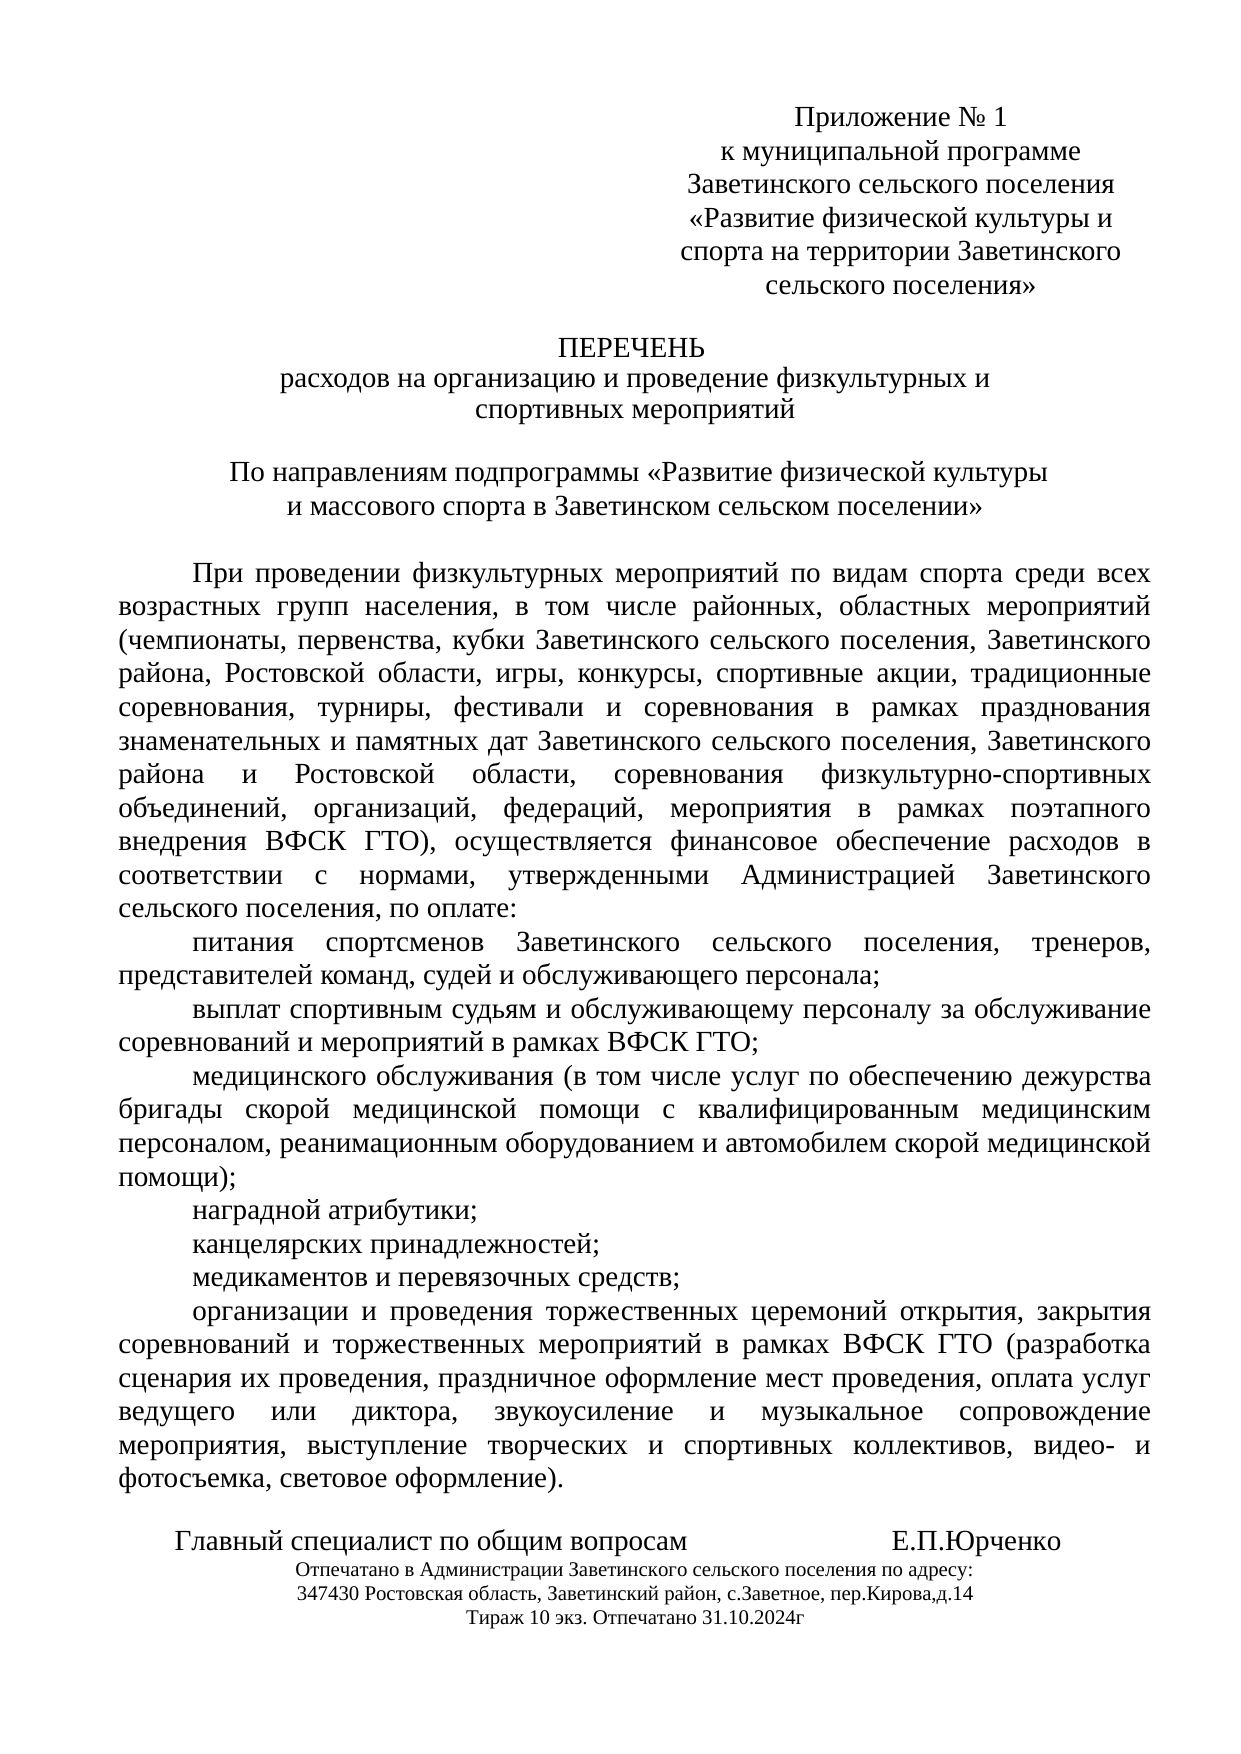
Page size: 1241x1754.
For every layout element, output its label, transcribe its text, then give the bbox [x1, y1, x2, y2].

text ПЕРЕЧЕНЬ расходов на организацию и проведение физкультурных и [118, 334, 1152, 394]
text 347430 Ростовская область, Заветинский район, с.Заветное, пер.Кирова,д.14 [118, 1581, 1152, 1604]
text к муниципальной программе [650, 133, 1152, 166]
text Главный специалист по общим вопросам Е.П.Юрченко [118, 1523, 1152, 1556]
text Тираж 10 экз. Отпечатано 31.10.2024г [118, 1604, 1152, 1629]
text и массового спорта в Заветинском сельском поселении» [118, 488, 1152, 521]
text организации и проведения торжественных церемоний открытия, закрытия соревнований и торжественных мероприятий в рамках ВФСК ГТО (разработка сценария их проведения, праздничное оформление мест проведения, оплата услуг ведущего или диктора, звукоусиление и музыкальное сопровождение мероприятия, выступление творческих и спортивных коллективов, видео- и фотосъемка, световое оформление). [118, 1293, 1152, 1494]
text Отпечатано в Администрации Заветинского сельского поселения по адресу: [118, 1556, 1152, 1581]
text питания спортсменов Заветинского сельского поселения, тренеров, представителей команд, судей и обслуживающего персонала; [118, 924, 1152, 991]
text медицинского обслуживания (в том числе услуг по обеспечению дежурства бригады скорой медицинской помощи с квалифицированным медицинским персоналом, реанимационным оборудованием и автомобилем скорой медицинской помощи); [118, 1058, 1152, 1192]
text По направлениям подпрограммы «Развитие физической культуры [118, 454, 1152, 488]
text канцелярских принадлежностей; [118, 1226, 1152, 1259]
text медикаментов и перевязочных средств; [118, 1259, 1152, 1293]
text спортивных мероприятий [118, 394, 1152, 424]
text При проведении физкультурных мероприятий по видам спорта среди всех возрастных групп населения, в том числе районных, областных мероприятий (чемпионаты, первенства, кубки Заветинского сельского поселения, Заветинского района, Ростовской области, игры, конкурсы, спортивные акции, традиционные соревнования, турниры, фестивали и соревнования в рамках празднования знаменательных и памятных дат Заветинского сельского поселения, Заветинского района и Ростовской области, соревнования физкультурно-спортивных объединений, организаций, федераций, мероприятия в рамках поэтапного внедрения ВФСК ГТО), осуществляется финансовое обеспечение расходов в соответствии с нормами, утвержденными Администрацией Заветинского сельского поселения, по оплате: [118, 555, 1152, 924]
text Заветинского сельского поселения «Развитие физической культуры и спорта на территории Заветинского сельского поселения» [650, 166, 1152, 300]
text Приложение № 1 [650, 99, 1152, 133]
text наградной атрибутики; [118, 1192, 1152, 1226]
text выплат спортивным судьям и обслуживающему персоналу за обслуживание соревнований и мероприятий в рамках ВФСК ГТО; [118, 991, 1152, 1058]
